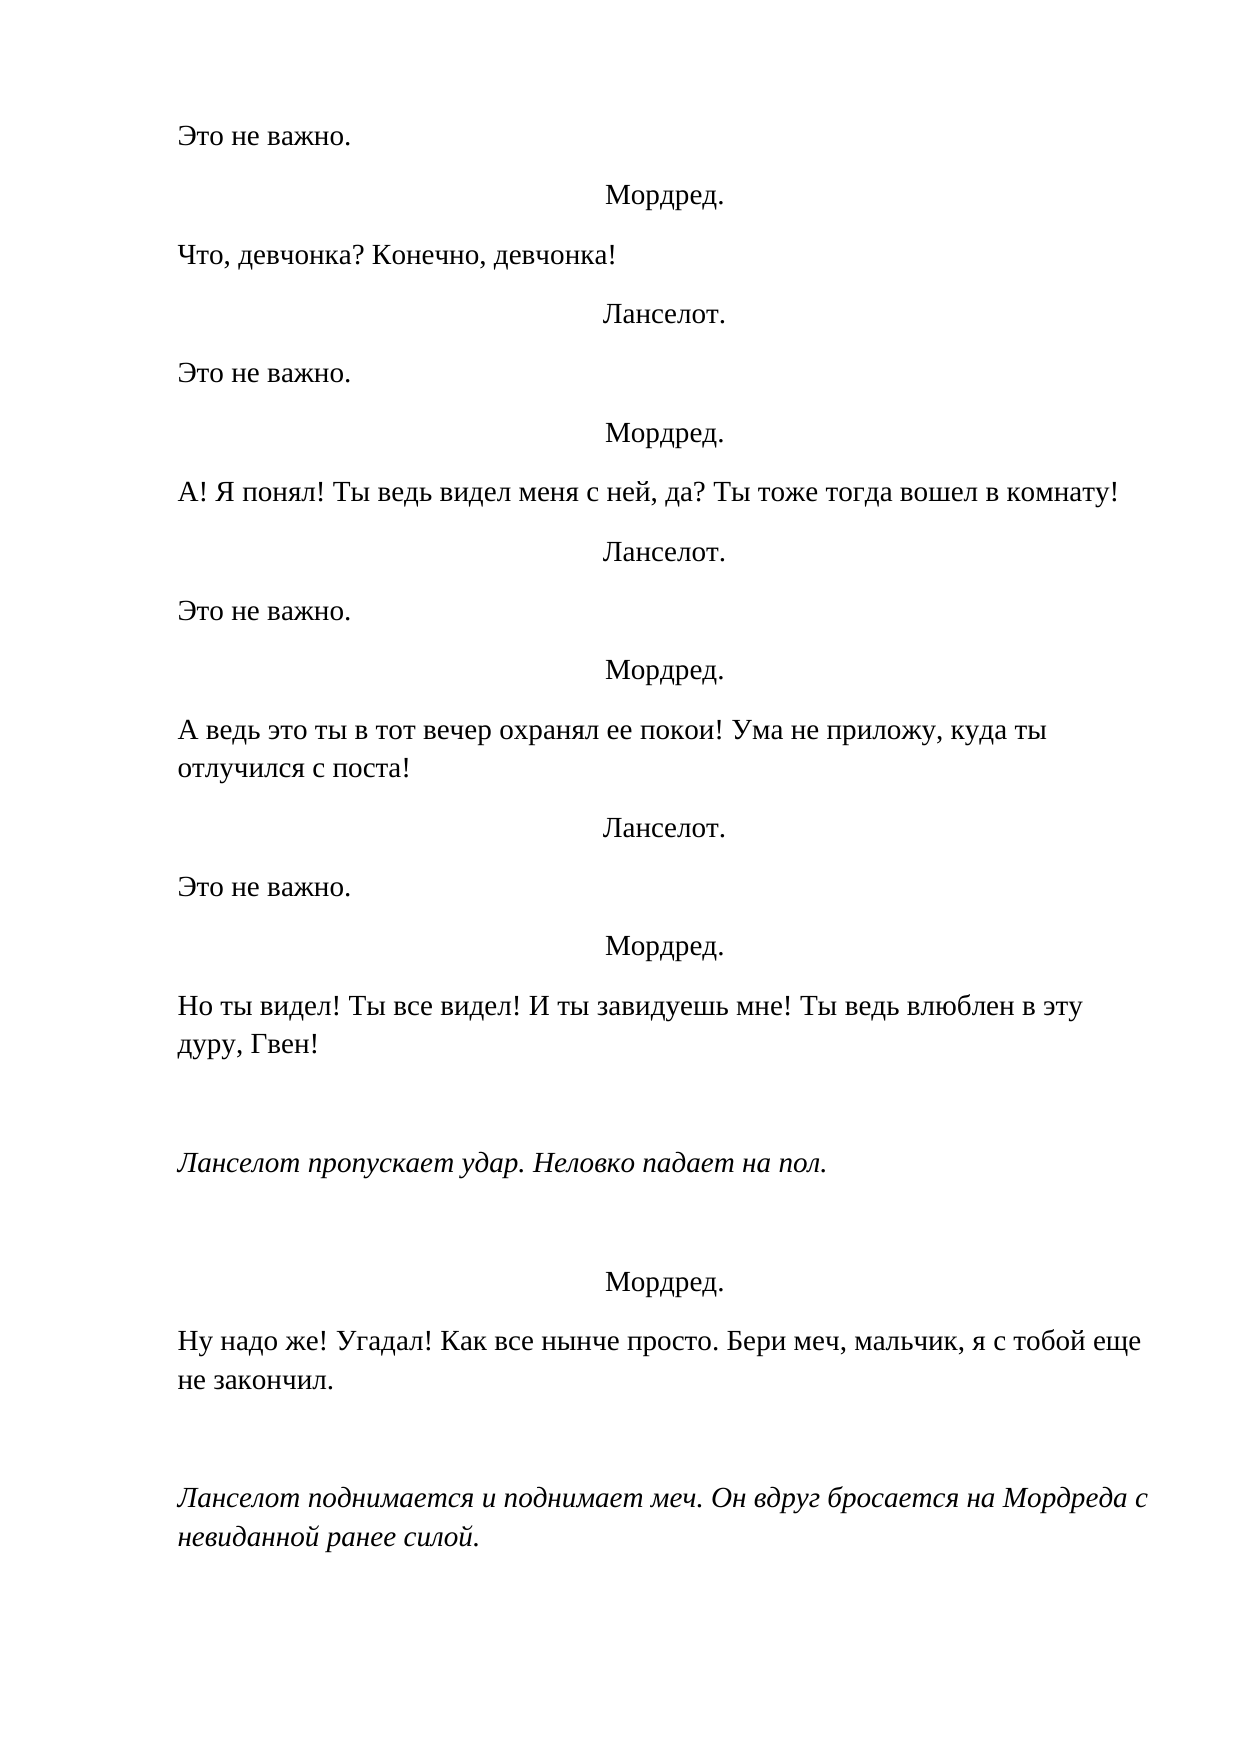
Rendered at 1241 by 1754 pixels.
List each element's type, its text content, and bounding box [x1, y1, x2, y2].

text Ланселот. [177, 534, 1152, 567]
text Это не важно. [177, 118, 1152, 152]
text Мордред. [177, 928, 1152, 962]
text Мордред. [177, 1264, 1152, 1297]
text Ланселот пропускает удар. Неловко падает на пол. [177, 1145, 1152, 1179]
text Мордред. [177, 652, 1152, 686]
text А ведь это ты в тот вечер охранял ее покои! Ума не приложу, куда ты отлучился с поста! [177, 712, 1152, 784]
text Это не важно. [177, 593, 1152, 627]
text Ну надо же! Угадал! Как все нынче просто. Бери меч, мальчик, я с тобой еще не закончил. [177, 1323, 1152, 1395]
text Ланселот. [177, 810, 1152, 843]
text Мордред. [177, 415, 1152, 448]
text Мордред. [177, 177, 1152, 211]
text А! Я понял! Ты ведь видел меня с ней, да? Ты тоже тогда вошел в комнату! [177, 474, 1152, 508]
text Что, девчонка? Конечно, девчонка! [177, 237, 1152, 270]
text Это не важно. [177, 356, 1152, 389]
text Но ты видел! Ты все видел! И ты завидуешь мне! Ты ведь влюблен в эту дуру, Гвен! [177, 988, 1152, 1060]
text Ланселот. [177, 296, 1152, 330]
text Ланселот поднимается и поднимает меч. Он вдруг бросается на Мордреда с невиданной ранее силой. [177, 1481, 1152, 1553]
text Это не важно. [177, 869, 1152, 903]
